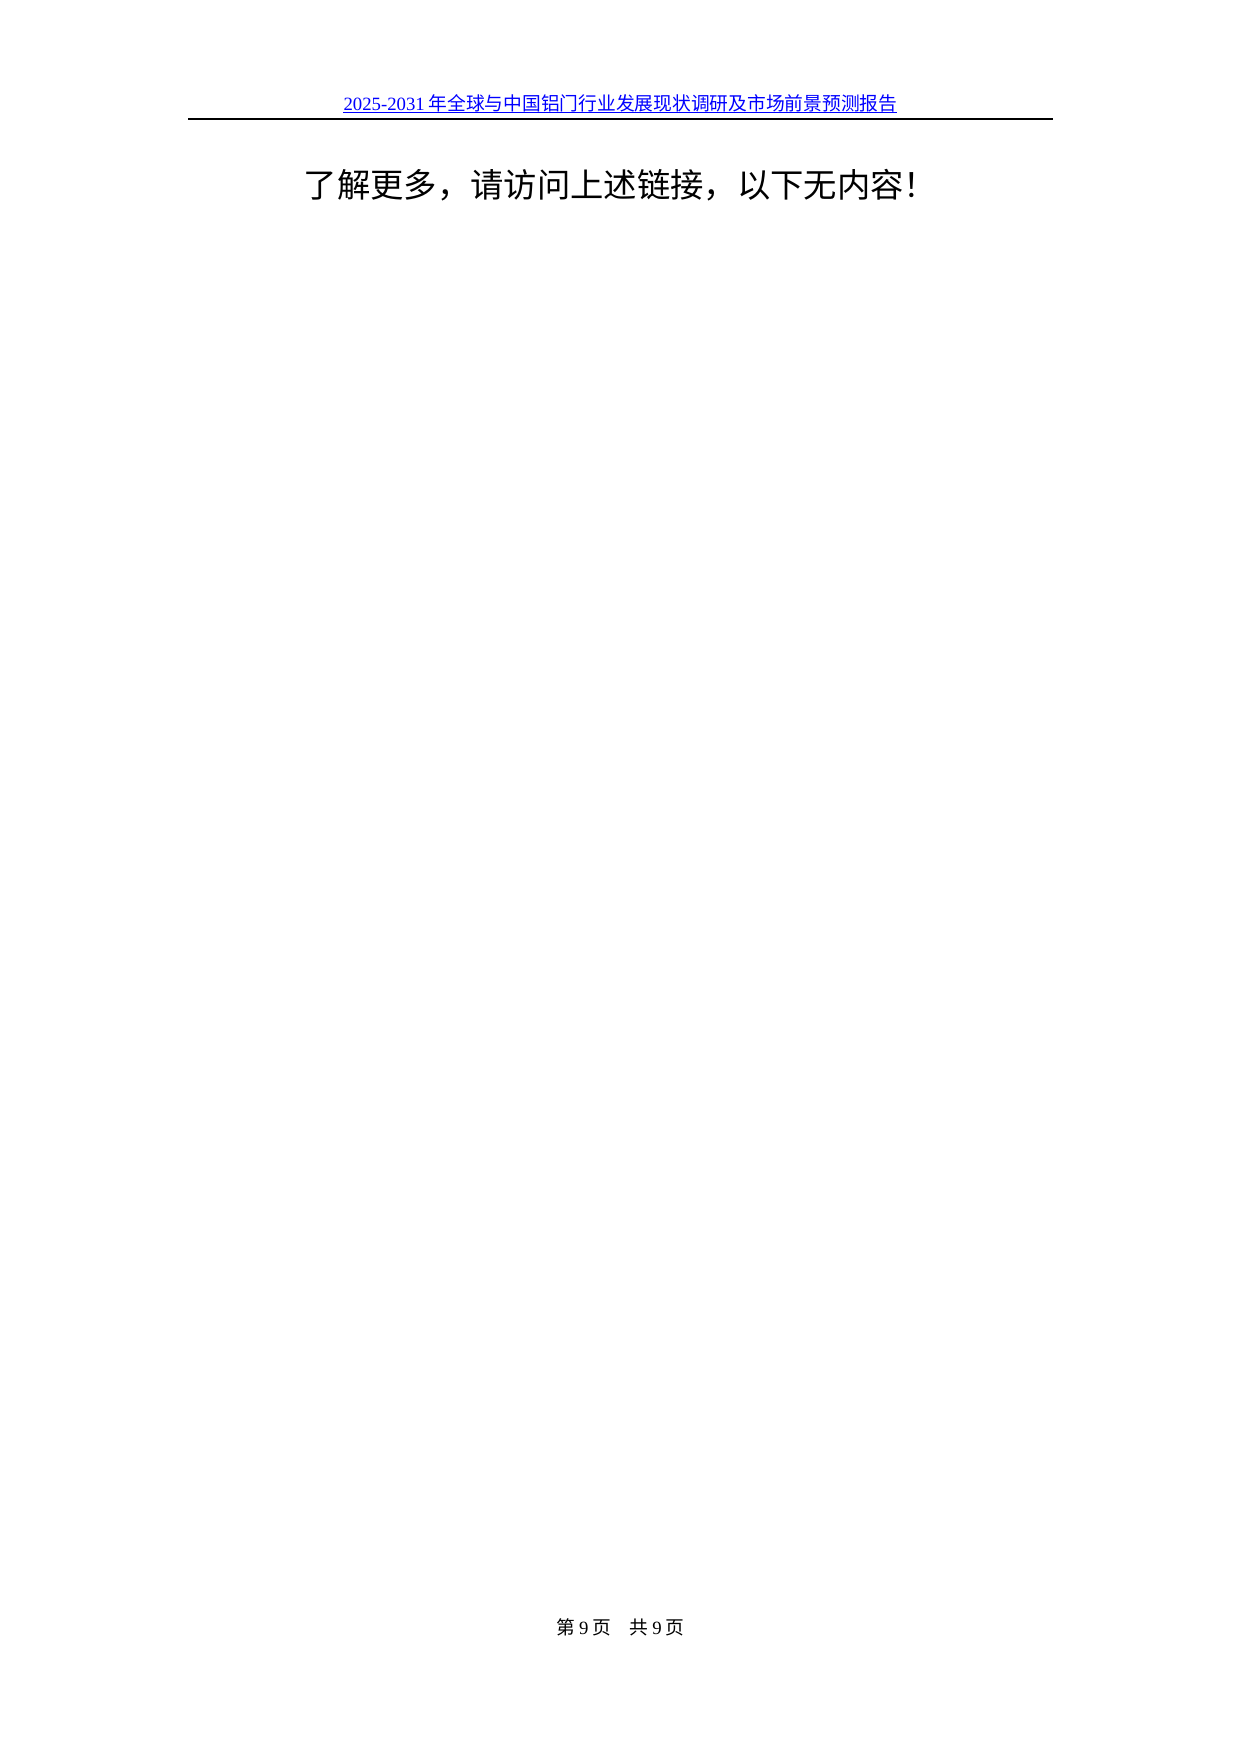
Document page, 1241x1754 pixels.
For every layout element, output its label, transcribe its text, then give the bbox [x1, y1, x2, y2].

title 了解更多，请访问上述链接，以下无内容！ [187, 150, 1053, 215]
